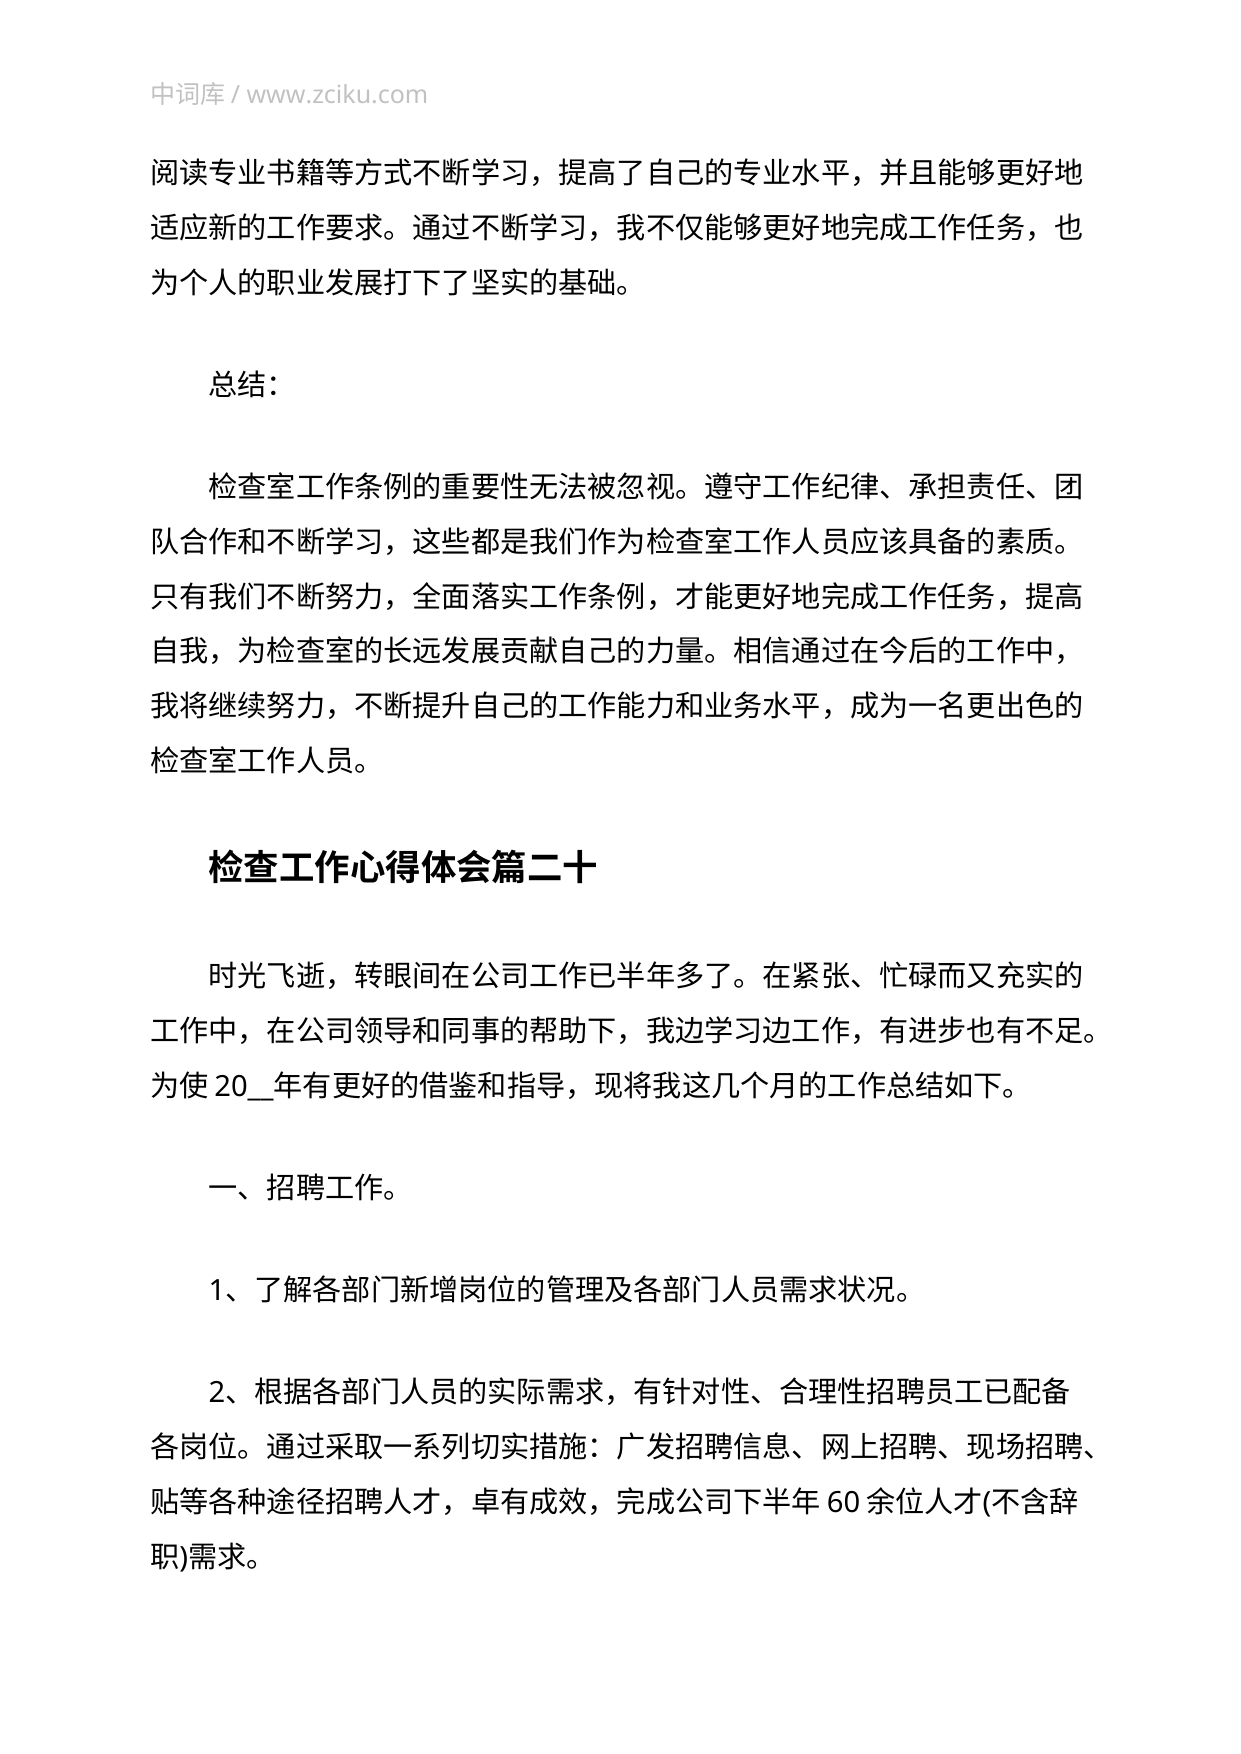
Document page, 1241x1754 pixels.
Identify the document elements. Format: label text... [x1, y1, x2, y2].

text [150, 150, 1090, 302]
text 时光飞逝，转眼间在公司工作已半年多了。在紧张、忙碌而又充实的工作中，在公司领导和同事的帮助下，我边学习边工作，有进步也有不足。为使20__年有更好的借鉴和指导，现将我这几个月的工作总结如下。 [150, 953, 1090, 1105]
text 1、了解各部门新增岗位的管理及各部门人员需求状况。 [150, 1267, 1090, 1309]
text 检查工作心得体会篇二十 [150, 839, 1090, 891]
text 检查室工作条例的重要性无法被忽视。遵守工作纪律、承担责任、团队合作和不断学习，这些都是我们作为检查室工作人员应该具备的素质。只有我们不断努力，全面落实工作条例，才能更好地完成工作任务，提高自我，为检查室的长远发展贡献自己的力量。相信通过在今后的工作中，我将继续努力，不断提升自己的工作能力和业务水平，成为一名更出色的检查室工作人员。 [150, 463, 1090, 780]
text 2、根据各部门人员的实际需求，有针对性、合理性招聘员工已配备各岗位。通过采取一系列切实措施：广发招聘信息、网上招聘、现场招聘、贴等各种途径招聘人才，卓有成效，完成公司下半年60余位人才(不含辞职)需求。 [150, 1368, 1090, 1576]
text 一、招聘工作。 [150, 1165, 1090, 1207]
text 总结： [150, 362, 1090, 404]
